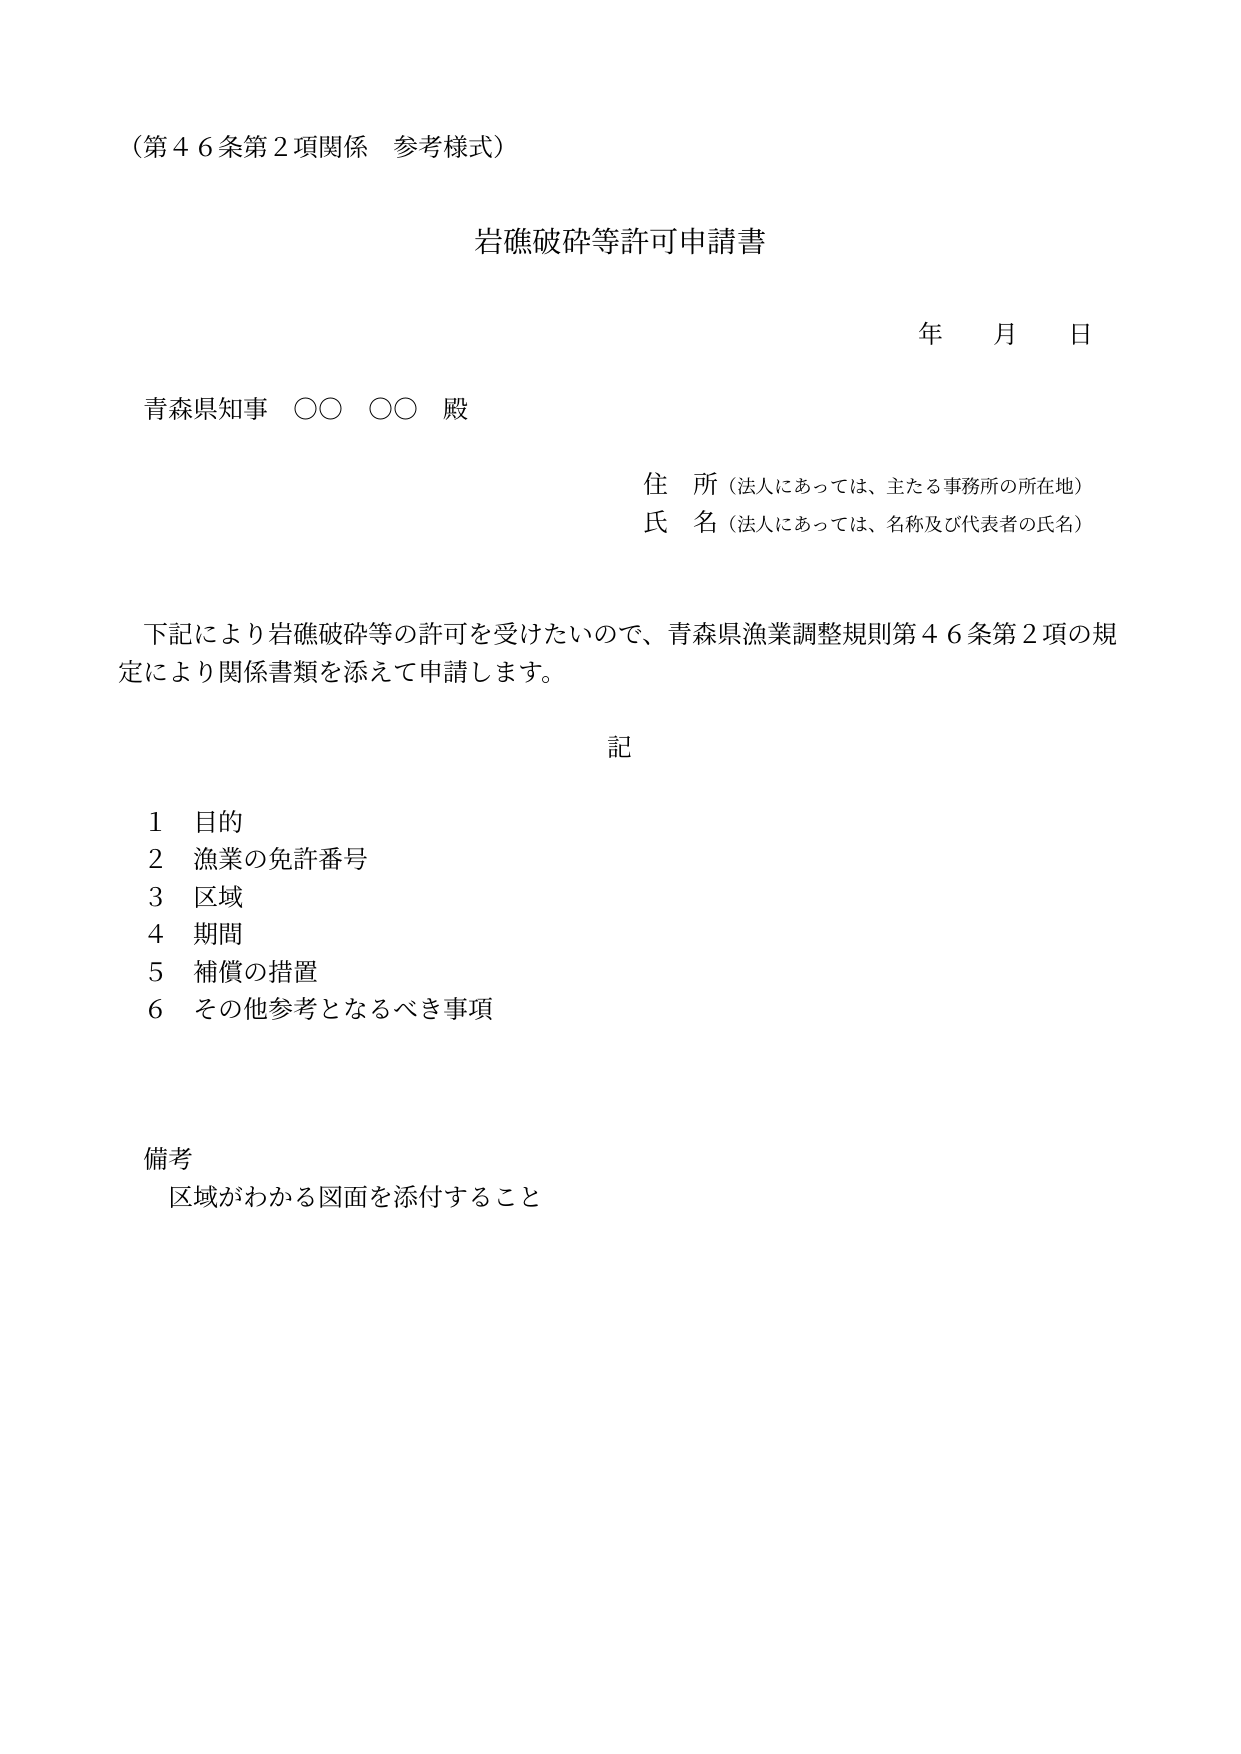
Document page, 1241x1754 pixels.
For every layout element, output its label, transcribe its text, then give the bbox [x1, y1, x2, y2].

text ５ 補償の措置 [118, 952, 1122, 989]
text 住 所（法人にあっては、主たる事務所の所在地） [118, 464, 1122, 502]
text 氏 名（法人にあっては、名称及び代表者の氏名） [118, 502, 1122, 539]
text ４ 期間 [118, 914, 1122, 952]
text 年 月 日 [118, 314, 1122, 352]
text 下記により岩礁破砕等の許可を受けたいので、青森県漁業調整規則第４６条第２項の規定により関係書類を添えて申請します。 [118, 614, 1122, 689]
text 備考 [118, 1139, 1122, 1177]
subtitle 記 [118, 727, 1122, 764]
text １ 目的 [118, 802, 1122, 839]
text ２ 漁業の免許番号 [118, 839, 1122, 877]
text ６ その他参考となるべき事項 [118, 989, 1122, 1027]
text 青森県知事 ○○ ○○ 殿 [118, 389, 1122, 427]
text 区域がわかる図面を添付すること [118, 1177, 1122, 1214]
text （第４６条第２項関係 参考様式） [118, 127, 1122, 164]
text ３ 区域 [118, 877, 1122, 914]
text 岩礁破砕等許可申請書 [118, 202, 1122, 277]
